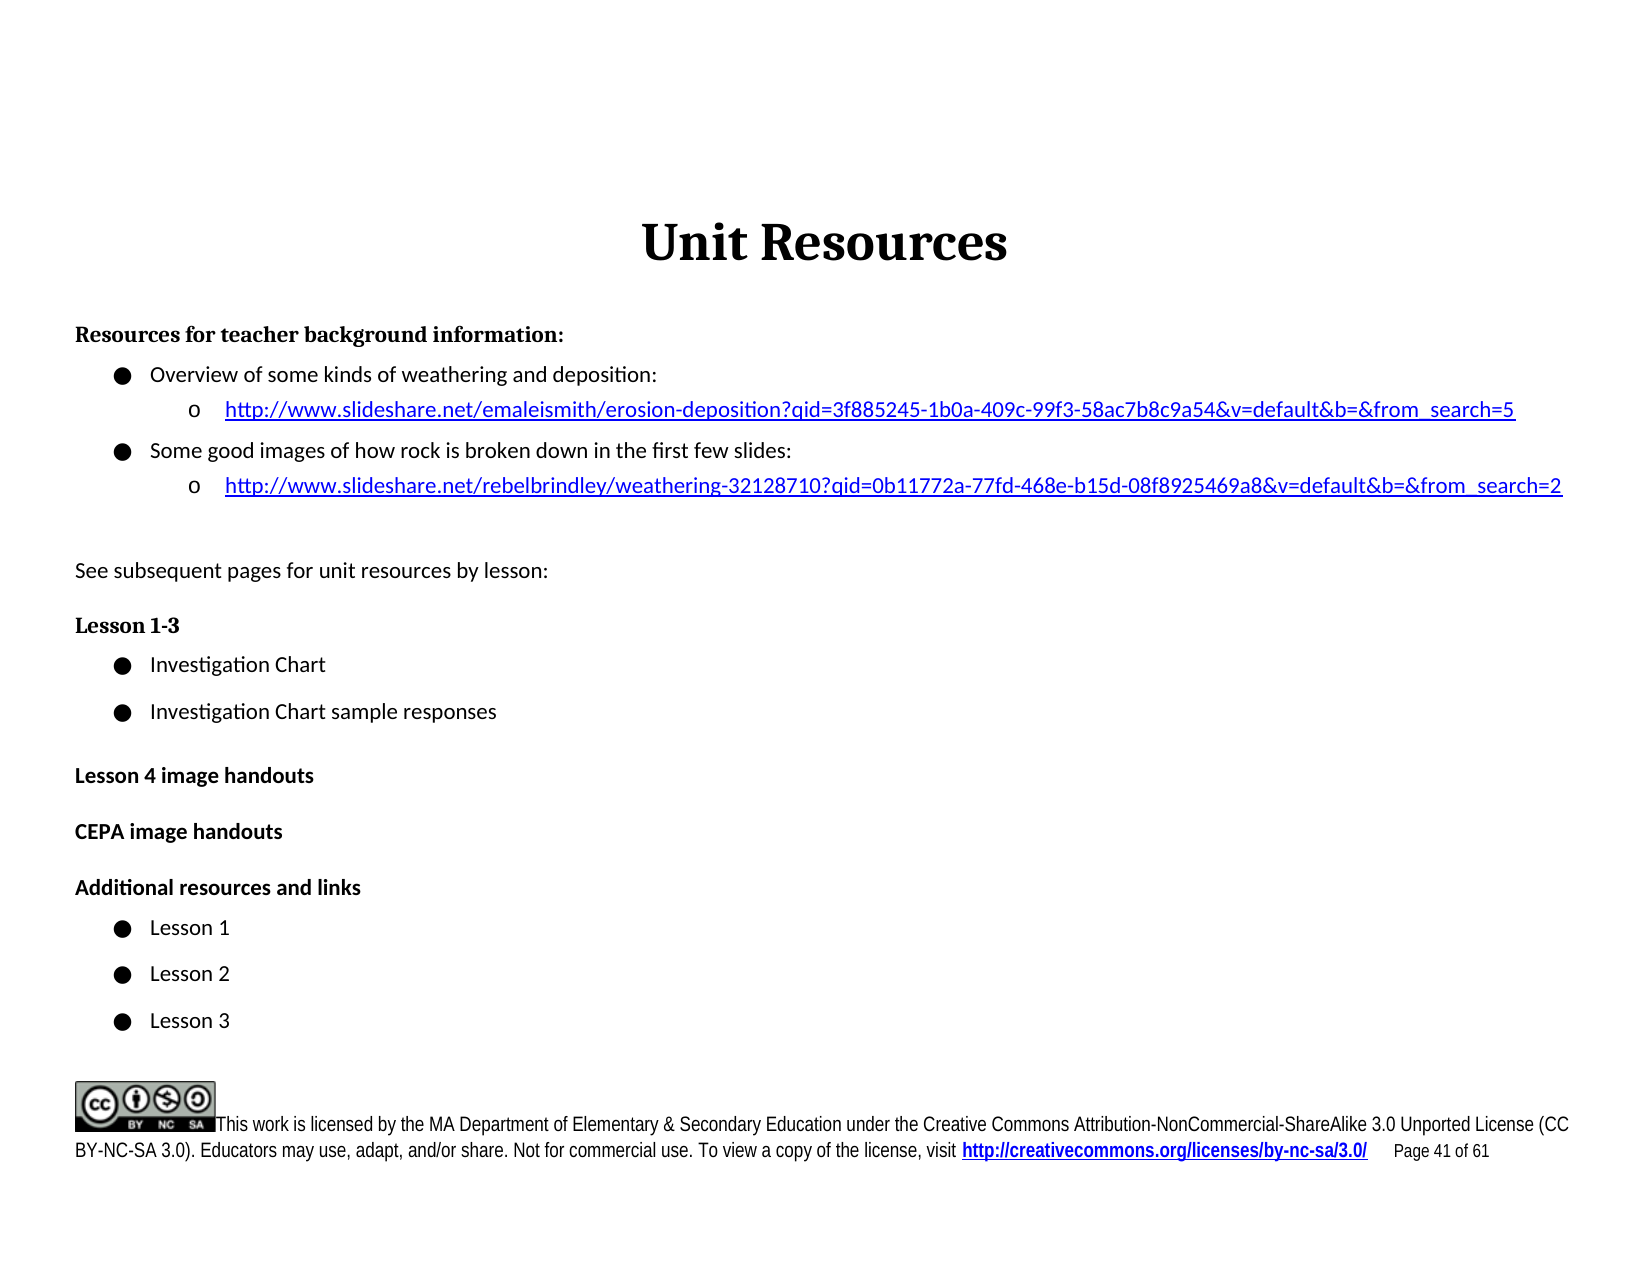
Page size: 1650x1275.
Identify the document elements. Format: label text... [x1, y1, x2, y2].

list Overview of some kinds of weathering and deposition: [112, 348, 1575, 395]
text Additional resources and links [75, 873, 1575, 901]
list Lesson 1 [112, 901, 1575, 948]
text Lesson 1-3 [75, 612, 1575, 639]
text CEPA image handouts [75, 817, 1575, 845]
picture [75, 1081, 216, 1132]
list http://www.slideshare.net/emaleismith/erosion-deposition?qid=3f885245-1b0a-409c-99f3-58ac7b8c9a54&v=default&b=&from_search=5 [187, 395, 1575, 424]
list Investigation Chart [112, 639, 1575, 686]
list Some good images of how rock is broken down in the first few slides: [112, 424, 1575, 471]
list Investigation Chart sample responses [112, 686, 1575, 733]
text Resources for teacher background information: [75, 322, 1575, 348]
list http://www.slideshare.net/rebelbrindley/weathering-32128710?qid=0b11772a-77fd-468e-b15d-08f8925469a8&v=default&b=&from_search=2 [187, 471, 1575, 500]
text See subsequent pages for unit resources by lesson: [75, 556, 1575, 584]
list Lesson 2 [112, 948, 1575, 995]
text Unit Resources [75, 211, 1575, 274]
list Lesson 3 [112, 995, 1575, 1042]
text Lesson 4 image handouts [75, 761, 1575, 789]
